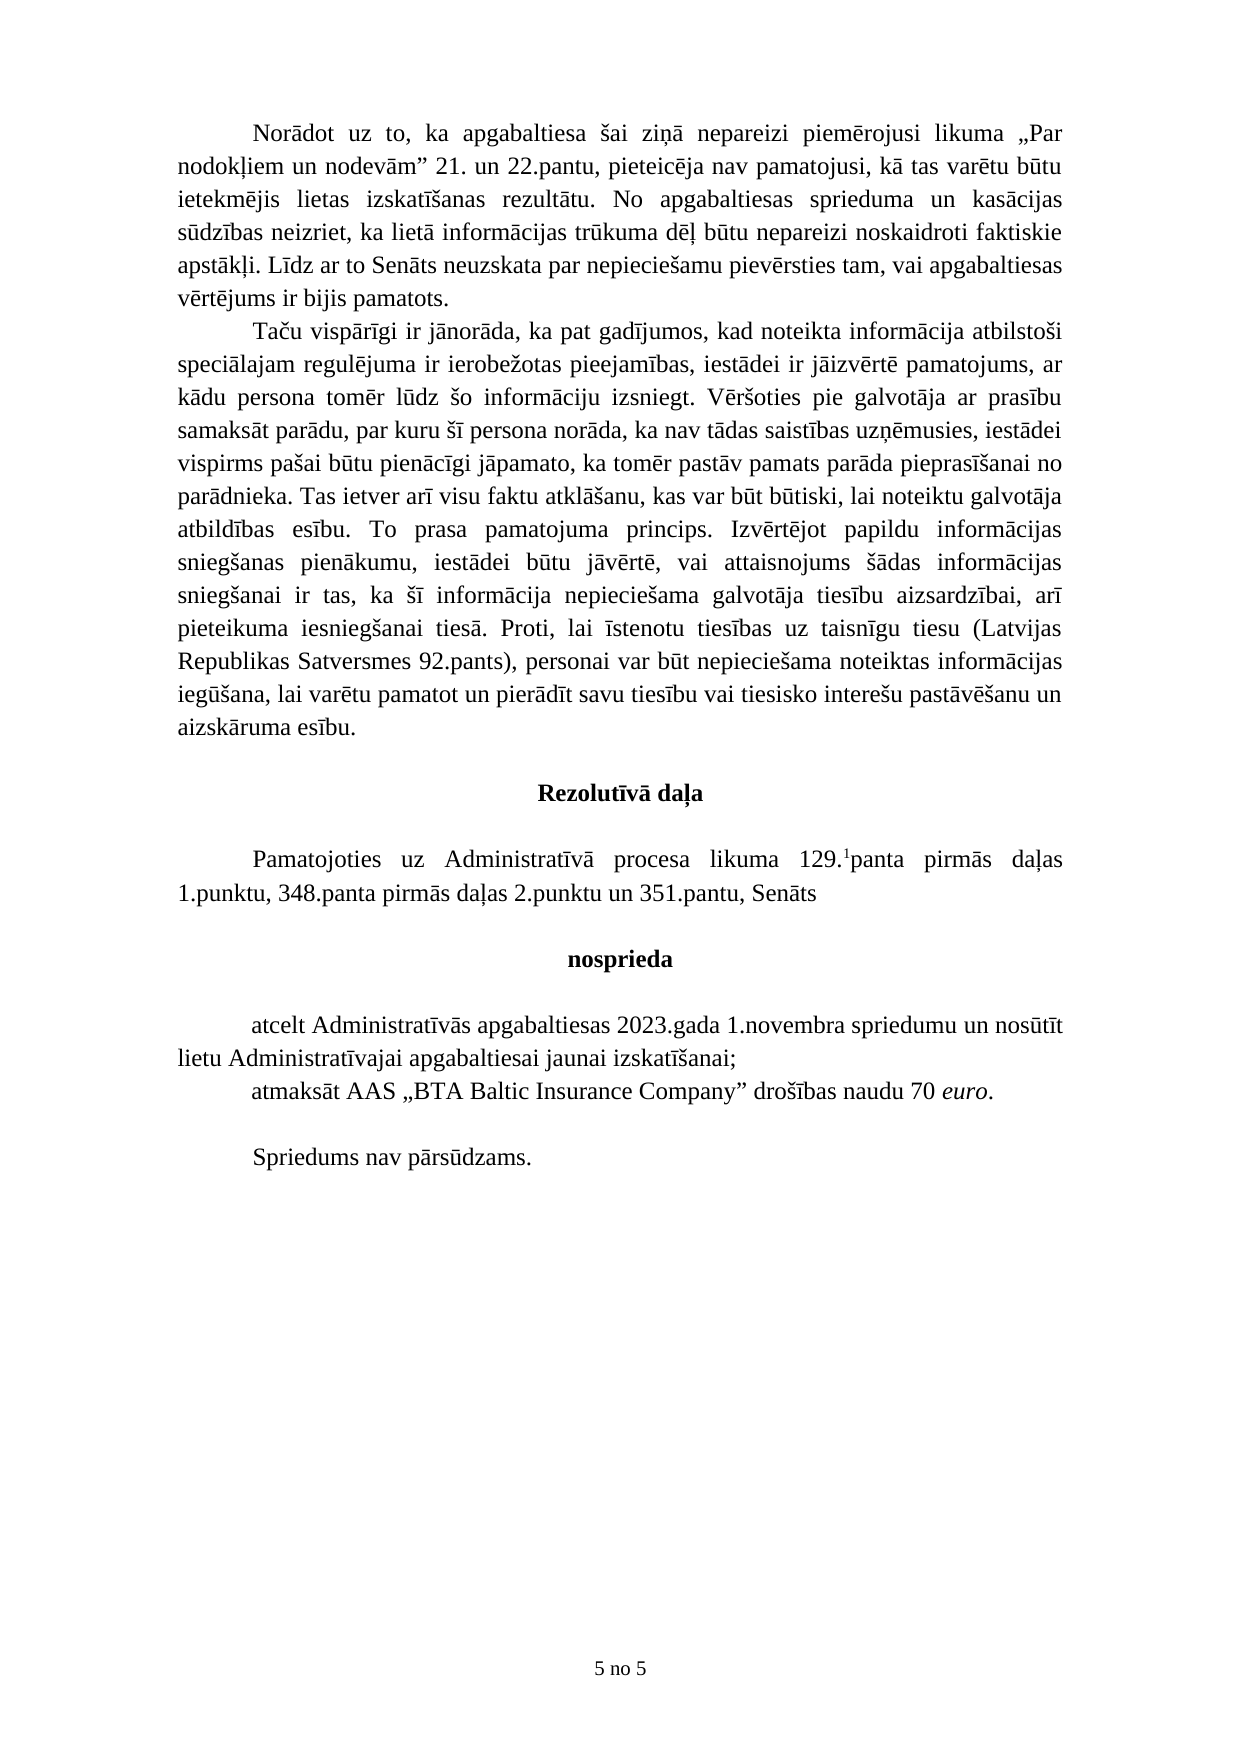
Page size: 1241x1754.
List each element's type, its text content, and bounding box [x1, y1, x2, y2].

text atmaksāt AAS „BTA Baltic Insurance Company” drošības naudu 70 euro. [177, 1076, 1063, 1104]
text atcelt Administratīvās apgabaltiesas 2023.gada 1.novembra spriedumu un nosūtīt lietu Administratīvajai apgabaltiesai jaunai izskatīšanai; [177, 1010, 1063, 1071]
text Rezolutīvā daļa [177, 778, 1063, 807]
text Pamatojoties uz Administratīvā procesa likuma 129.1panta pirmās daļas 1.punktu, 348.panta pirmās daļas 2.punktu un 351.pantu, Senāts [177, 844, 1063, 906]
text Taču vispārīgi ir jānorāda, ka pat gadījumos, kad noteikta informācija atbilstoši speciālajam regulējuma ir ierobežotas pieejamības, iestādei ir jāizvērtē pamatojums, ar kādu persona tomēr lūdz šo informāciju izsniegt. Vēršoties pie galvotāja ar prasību samaksāt parādu, par kuru šī persona norāda, ka nav tādas saistības uzņēmusies, iestādei vispirms pašai būtu pienācīgi jāpamato, ka tomēr pastāv pamats parāda pieprasīšanai no parādnieka. Tas ietver arī visu faktu atklāšanu, kas var būt būtiski, lai noteiktu galvotāja atbildības esību. To prasa pamatojuma princips. Izvērtējot papildu informācijas sniegšanas pienākumu, iestādei būtu jāvērtē, vai attaisnojums šādas informācijas sniegšanai ir tas, ka šī informācija nepieciešama galvotāja tiesību aizsardzībai, arī pieteikuma iesniegšanai tiesā. Proti, lai īstenotu tiesības uz taisnīgu tiesu (Latvijas Republikas Satversmes 92.pants), personai var būt nepieciešama noteiktas informācijas iegūšana, lai varētu pamatot un pierādīt savu tiesību vai tiesisko interešu pastāvēšanu un aizskāruma esību. [177, 316, 1063, 741]
text Norādot uz to, ka apgabaltiesa šai ziņā nepareizi piemērojusi likuma „Par nodokļiem un nodevām” 21. un 22.pantu, pieteicēja nav pamatojusi, kā tas varētu būtu ietekmējis lietas izskatīšanas rezultātu. No apgabaltiesas sprieduma un kasācijas sūdzības neizriet, ka lietā informācijas trūkuma dēļ būtu nepareizi noskaidroti faktiskie apstākļi. Līdz ar to Senāts neuzskata par nepieciešamu pievērsties tam, vai apgabaltiesas vērtējums ir bijis pamatots. [177, 118, 1063, 312]
text Spriedums nav pārsūdzams. [177, 1142, 1063, 1171]
text nosprieda [177, 944, 1063, 972]
